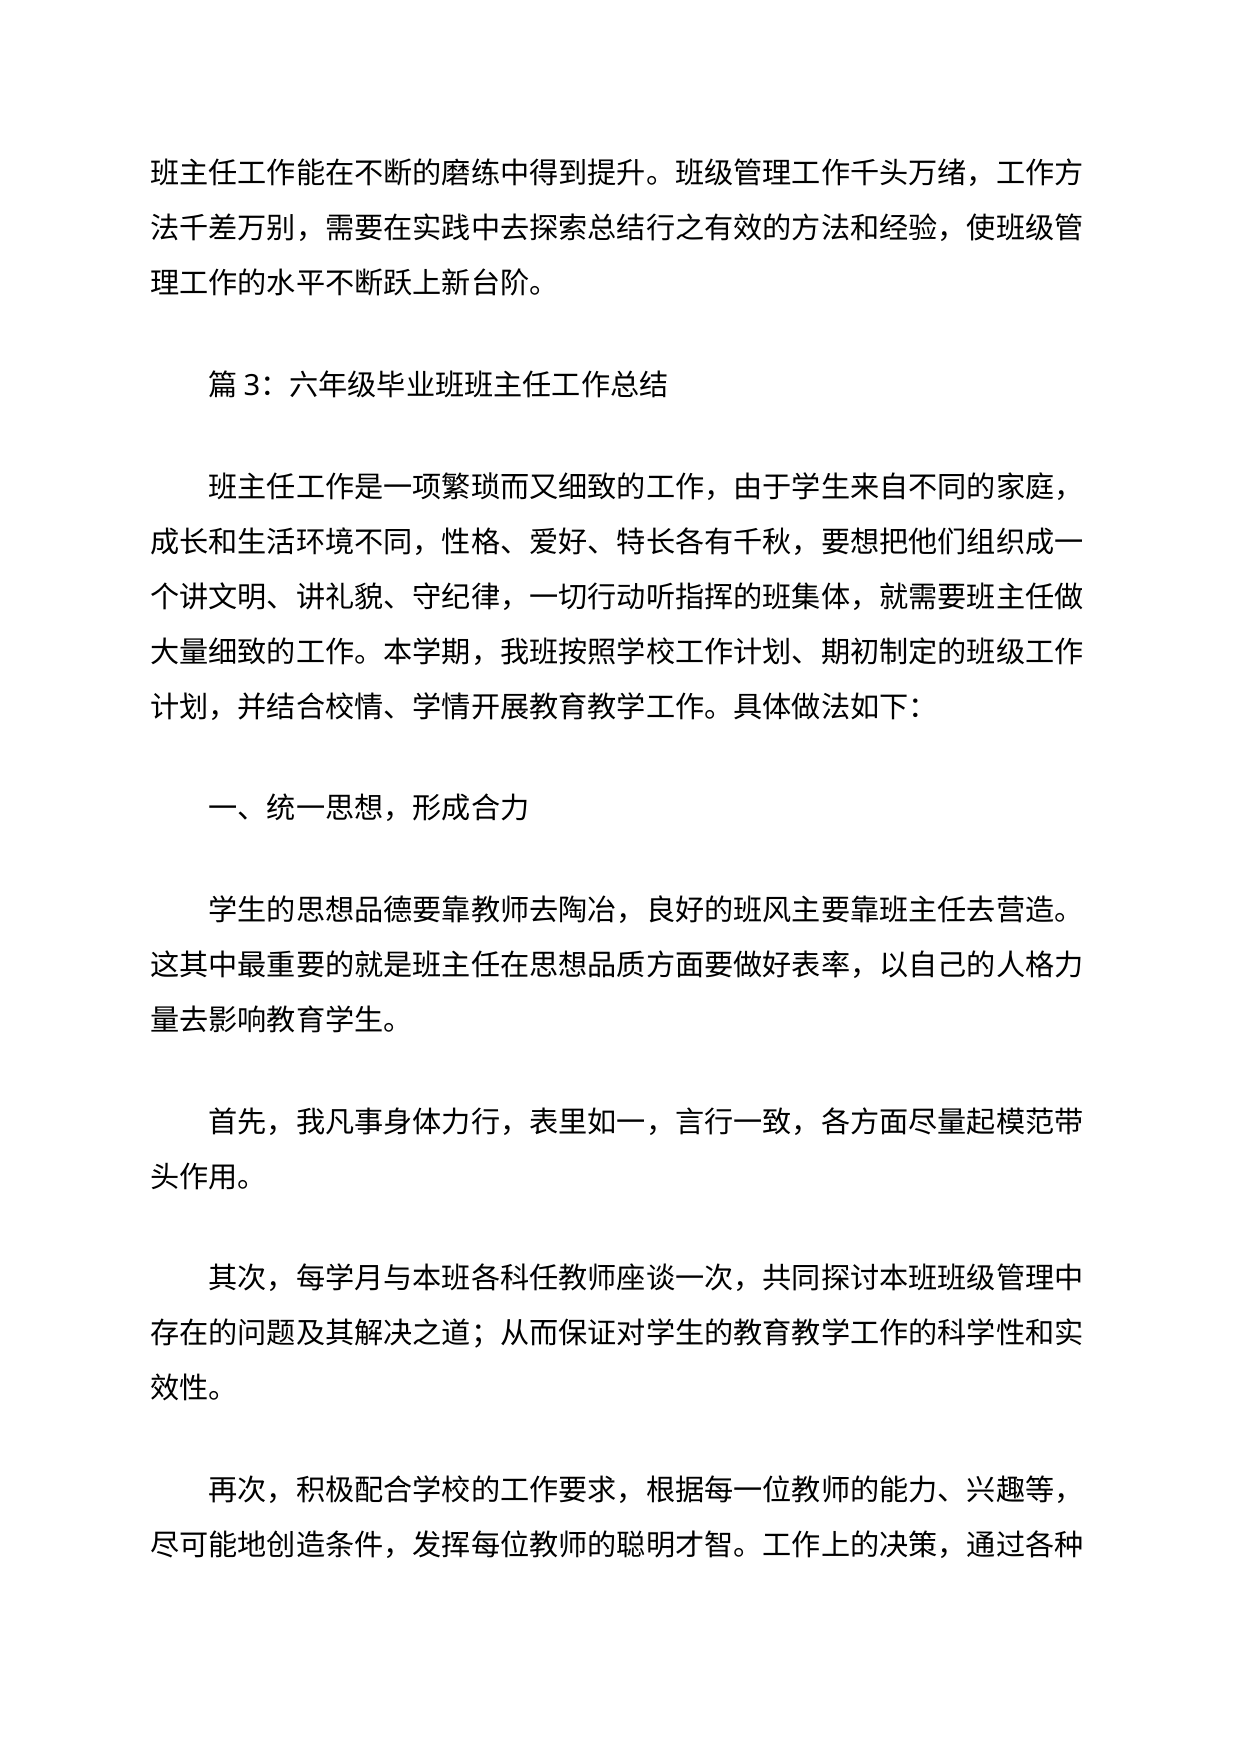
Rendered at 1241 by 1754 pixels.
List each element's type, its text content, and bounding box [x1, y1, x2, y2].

text 其次，每学月与本班各科任教师座谈一次，共同探讨本班班级管理中存在的问题及其解决之道；从而保证对学生的教育教学工作的科学性和实效性。 [150, 1255, 1090, 1407]
text 一、统一思想，形成合力 [150, 785, 1090, 827]
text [150, 150, 1090, 302]
text 学生的思想品德要靠教师去陶冶，良好的班风主要靠班主任去营造。这其中最重要的就是班主任在思想品质方面要做好表率，以自己的人格力量去影响教育学生。 [150, 887, 1090, 1039]
text 篇3：六年级毕业班班主任工作总结 [150, 362, 1090, 404]
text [150, 1466, 1090, 1564]
text 首先，我凡事身体力行，表里如一，言行一致，各方面尽量起模范带头作用。 [150, 1098, 1090, 1195]
text 班主任工作是一项繁琐而又细致的工作，由于学生来自不同的家庭，成长和生活环境不同，性格、爱好、特长各有千秋，要想把他们组织成一个讲文明、讲礼貌、守纪律，一切行动听指挥的班集体，就需要班主任做大量细致的工作。本学期，我班按照学校工作计划、期初制定的班级工作计划，并结合校情、学情开展教育教学工作。具体做法如下： [150, 463, 1090, 725]
